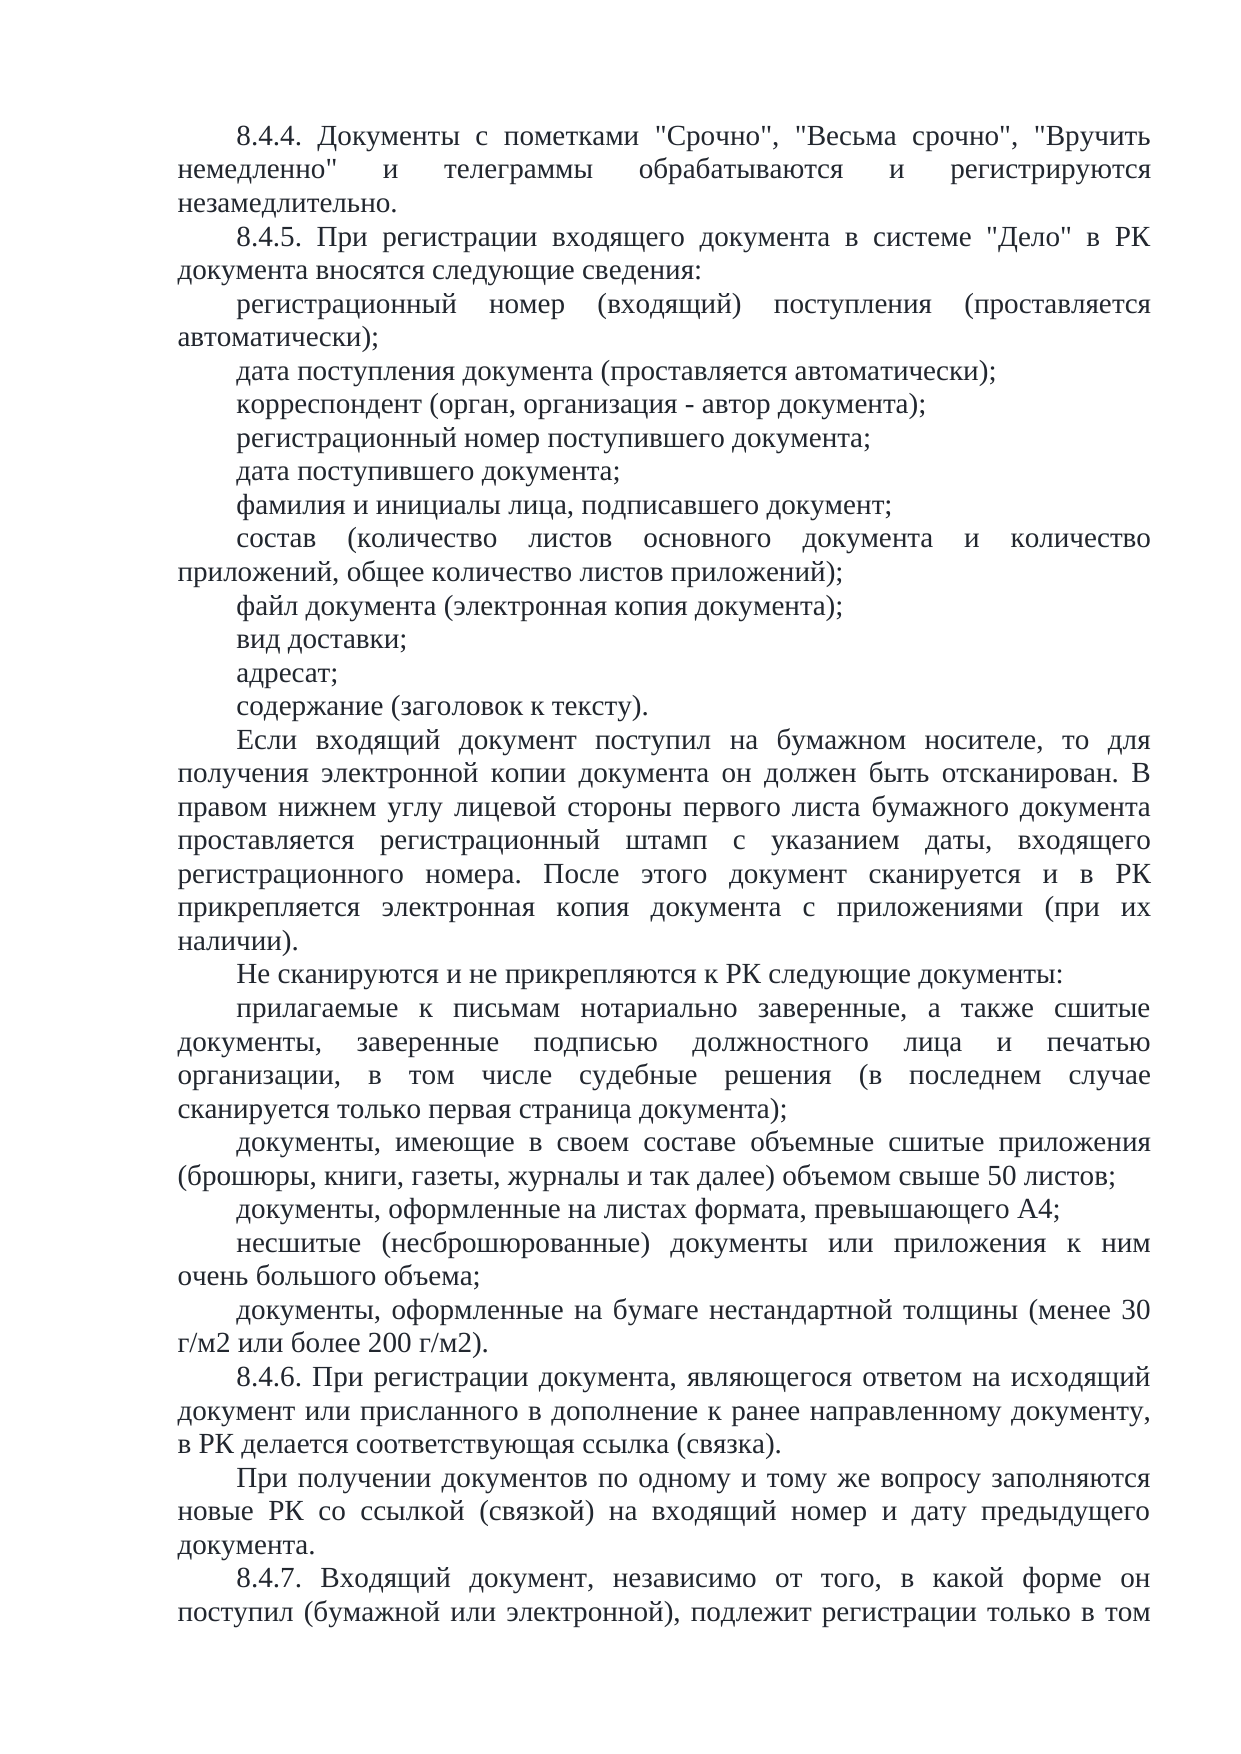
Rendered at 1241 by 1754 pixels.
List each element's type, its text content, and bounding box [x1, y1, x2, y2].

text прилагаемые к письмам нотариально заверенные, а также сшитые документы, заверенные подписью должностного лица и печатью организации, в том числе судебные решения (в последнем случае сканируется только первая страница документа); [177, 990, 1152, 1124]
text состав (количество листов основного документа и количество приложений, общее количество листов приложений); [177, 521, 1152, 588]
text При получении документов по одному и тому же вопросу заполняются новые РК со ссылкой (связкой) на входящий номер и дату предыдущего документа. [177, 1460, 1152, 1560]
text дата поступившего документа; [177, 453, 1152, 487]
text регистрационный номер (входящий) поступления (проставляется автоматически); [177, 286, 1152, 353]
text 8.4.5. При регистрации входящего документа в системе "Дело" в РК документа вносятся следующие сведения: [177, 219, 1152, 286]
text 8.4.4. Документы с пометками "Срочно", "Весьма срочно", "Вручить немедленно" и телеграммы обрабатываются и регистрируются незамедлительно. [177, 118, 1152, 219]
text файл документа (электронная копия документа); [177, 588, 1152, 621]
text документы, имеющие в своем составе объемные сшитые приложения (брошюры, книги, газеты, журналы и так далее) объемом свыше 50 листов; [177, 1124, 1152, 1191]
text адресат; [177, 655, 1152, 688]
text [177, 1560, 1152, 1627]
text вид доставки; [177, 621, 1152, 655]
text содержание (заголовок к тексту). [177, 688, 1152, 722]
text регистрационный номер поступившего документа; [177, 420, 1152, 453]
text документы, оформленные на листах формата, превышающего А4; [177, 1191, 1152, 1225]
text корреспондент (орган, организация - автор документа); [177, 386, 1152, 420]
text Если входящий документ поступил на бумажном носителе, то для получения электронной копии документа он должен быть отсканирован. В правом нижнем углу лицевой стороны первого листа бумажного документа проставляется регистрационный штамп с указанием даты, входящего регистрационного номера. После этого документ сканируется и в РК прикрепляется электронная копия документа с приложениями (при их наличии). [177, 722, 1152, 957]
text 8.4.6. При регистрации документа, являющегося ответом на исходящий документ или присланного в дополнение к ранее направленному документу, в РК делается соответствующая ссылка (связка). [177, 1359, 1152, 1460]
text фамилия и инициалы лица, подписавшего документ; [177, 487, 1152, 521]
text дата поступления документа (проставляется автоматически); [177, 353, 1152, 386]
text несшитые (несброшюрованные) документы или приложения к ним очень большого объема; [177, 1225, 1152, 1292]
text Не сканируются и не прикрепляются к РК следующие документы: [177, 957, 1152, 990]
text документы, оформленные на бумаге нестандартной толщины (менее 30 г/м2 или более 200 г/м2). [177, 1292, 1152, 1359]
